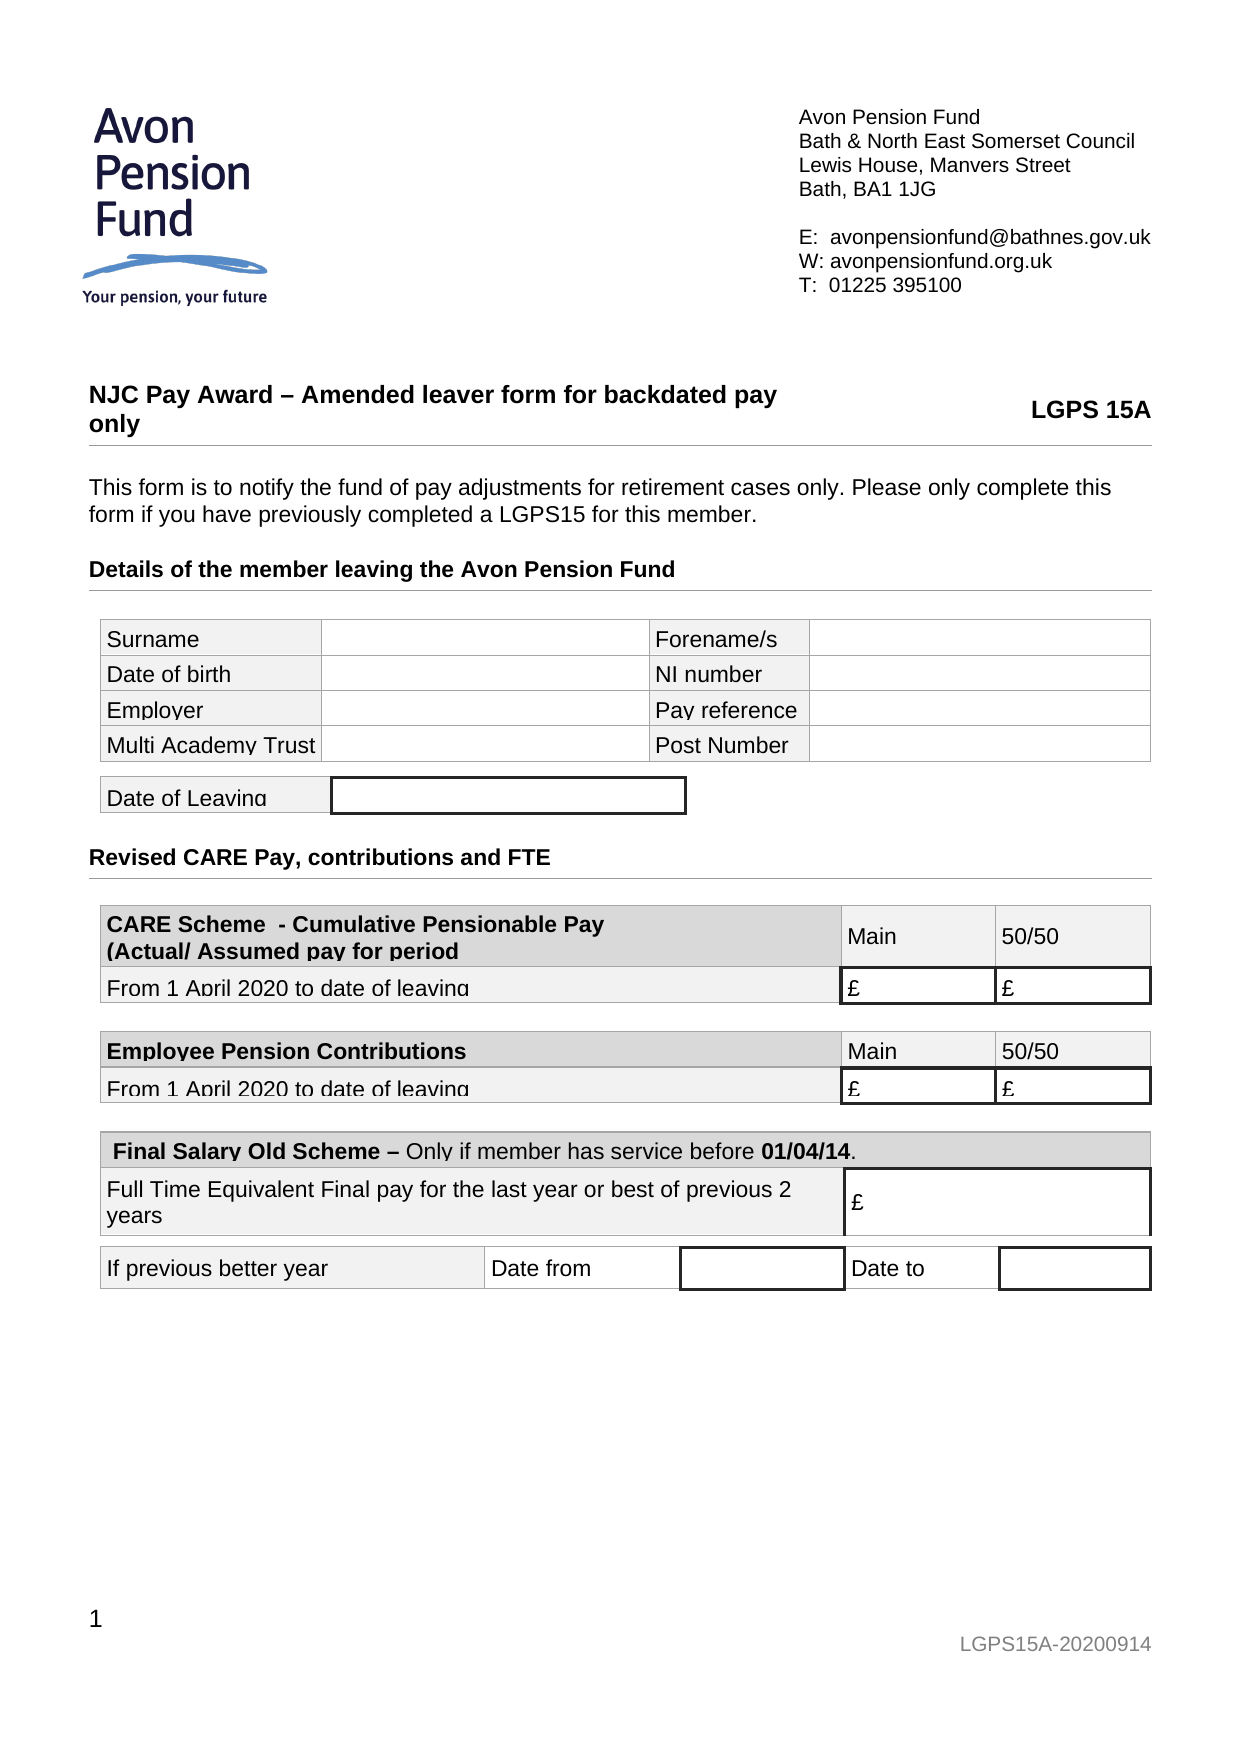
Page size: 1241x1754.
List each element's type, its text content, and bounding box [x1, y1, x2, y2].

table_header Surname [101, 620, 321, 654]
table_header 50/50 [996, 1032, 1150, 1066]
table_header Employee Pension Contributions [101, 1032, 841, 1066]
table_header Revised CARE Pay, contributions and FTE [89, 836, 1152, 878]
table_cell £ [843, 969, 994, 1002]
table_cell From 1 April 2020 to date of leaving [101, 1068, 840, 1102]
text This form is to notify the fund of pay adjustments for retirement cases only. Please only complete this form if you have previously completed a LGPS15 for this member. [89, 474, 1152, 527]
table_cell [322, 656, 649, 690]
table_cell Employer [101, 691, 321, 725]
table_header Details of the member leaving the Avon Pension Fund [89, 549, 1152, 590]
table_header Date of Leaving [101, 777, 330, 812]
table_cell From 1 April 2020 to date of leaving [101, 967, 839, 1002]
table_cell [1001, 1249, 1149, 1288]
table_cell [322, 726, 649, 761]
table_cell [810, 726, 1150, 761]
table_cell Pay reference [650, 691, 809, 725]
table_cell [810, 656, 1150, 690]
table_header CARE Scheme - Cumulative Pensionable Pay (Actual/ Assumed pay for period [101, 906, 841, 966]
table_header 50/50 [996, 906, 1150, 966]
table_header NJC Pay Award – Amended leaver form for backdated pay only [89, 373, 813, 445]
table_cell Date to [846, 1247, 998, 1288]
table_cell £ [997, 1070, 1149, 1102]
table_cell Date from [485, 1247, 679, 1288]
table_cell £ [997, 969, 1149, 1002]
table_cell £ [846, 1170, 1149, 1234]
table_header LGPS 15A [813, 373, 1152, 445]
table_header Forename/s [650, 620, 809, 654]
table_cell If previous better year [101, 1247, 484, 1288]
picture [81, 107, 269, 307]
table_header Main [842, 906, 995, 966]
table_cell [322, 691, 649, 725]
table_header Final Salary Old Scheme – Only if member has service before 01/04/14. [101, 1133, 1150, 1167]
table_cell Post Number [650, 726, 809, 761]
table_cell [810, 691, 1150, 725]
table_cell [100, 1236, 1150, 1246]
table_cell £ [843, 1070, 994, 1102]
table_cell [682, 1249, 843, 1288]
table_header [322, 620, 649, 654]
table_header [333, 779, 684, 812]
table_header [810, 620, 1150, 654]
table_header Main [842, 1032, 995, 1066]
table_cell Full Time Equivalent Final pay for the last year or best of previous 2 years [101, 1168, 843, 1234]
table_cell Date of birth [101, 656, 321, 690]
table_cell NI number [650, 656, 809, 690]
table_cell Multi Academy Trust [101, 726, 321, 761]
